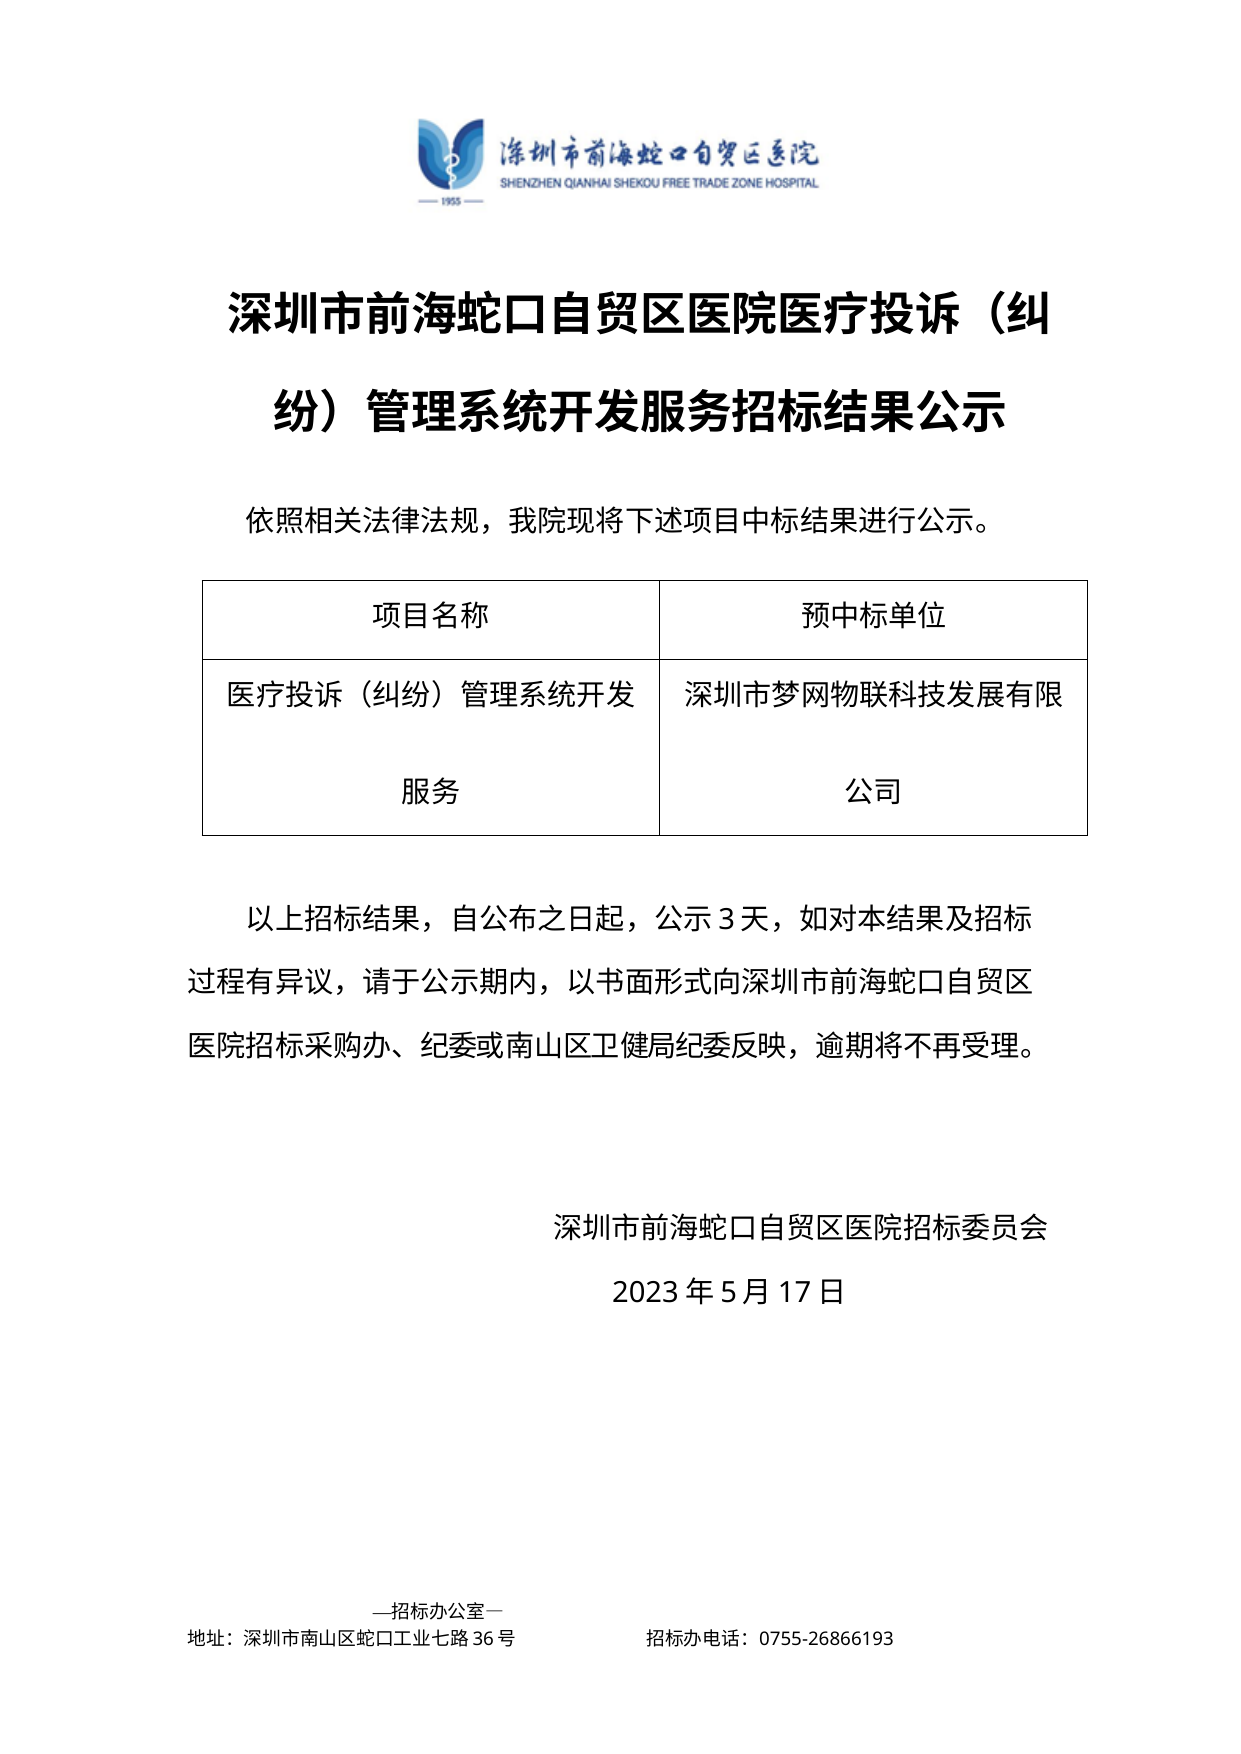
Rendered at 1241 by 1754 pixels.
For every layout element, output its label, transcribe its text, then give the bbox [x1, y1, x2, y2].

table_cell 深圳市梦网物联科技发展有限公司 [660, 660, 1087, 835]
table_header 项目名称 [203, 581, 659, 659]
picture [394, 88, 846, 226]
table_header 预中标单位 [660, 581, 1087, 659]
text 深圳市前海蛇口自贸区医院医疗投诉（纠纷）管理系统开发服务招标结果公示 [187, 262, 1093, 457]
text 2023年5月17日 [187, 1268, 986, 1311]
text 深圳市前海蛇口自贸区医院招标委员会 [187, 1205, 1048, 1247]
text 以上招标结果，自公布之日起，公示3天，如对本结果及招标过程有异议，请于公示期内，以书面形式向深圳市前海蛇口自贸区医院招标采购办、纪委或南山区卫健局纪委反映，逾期将不再受理。 [187, 895, 1053, 1064]
table_cell 医疗投诉（纠纷）管理系统开发服务 [203, 660, 659, 835]
text 依照相关法律法规，我院现将下述项目中标结果进行公示。 [187, 486, 1053, 551]
